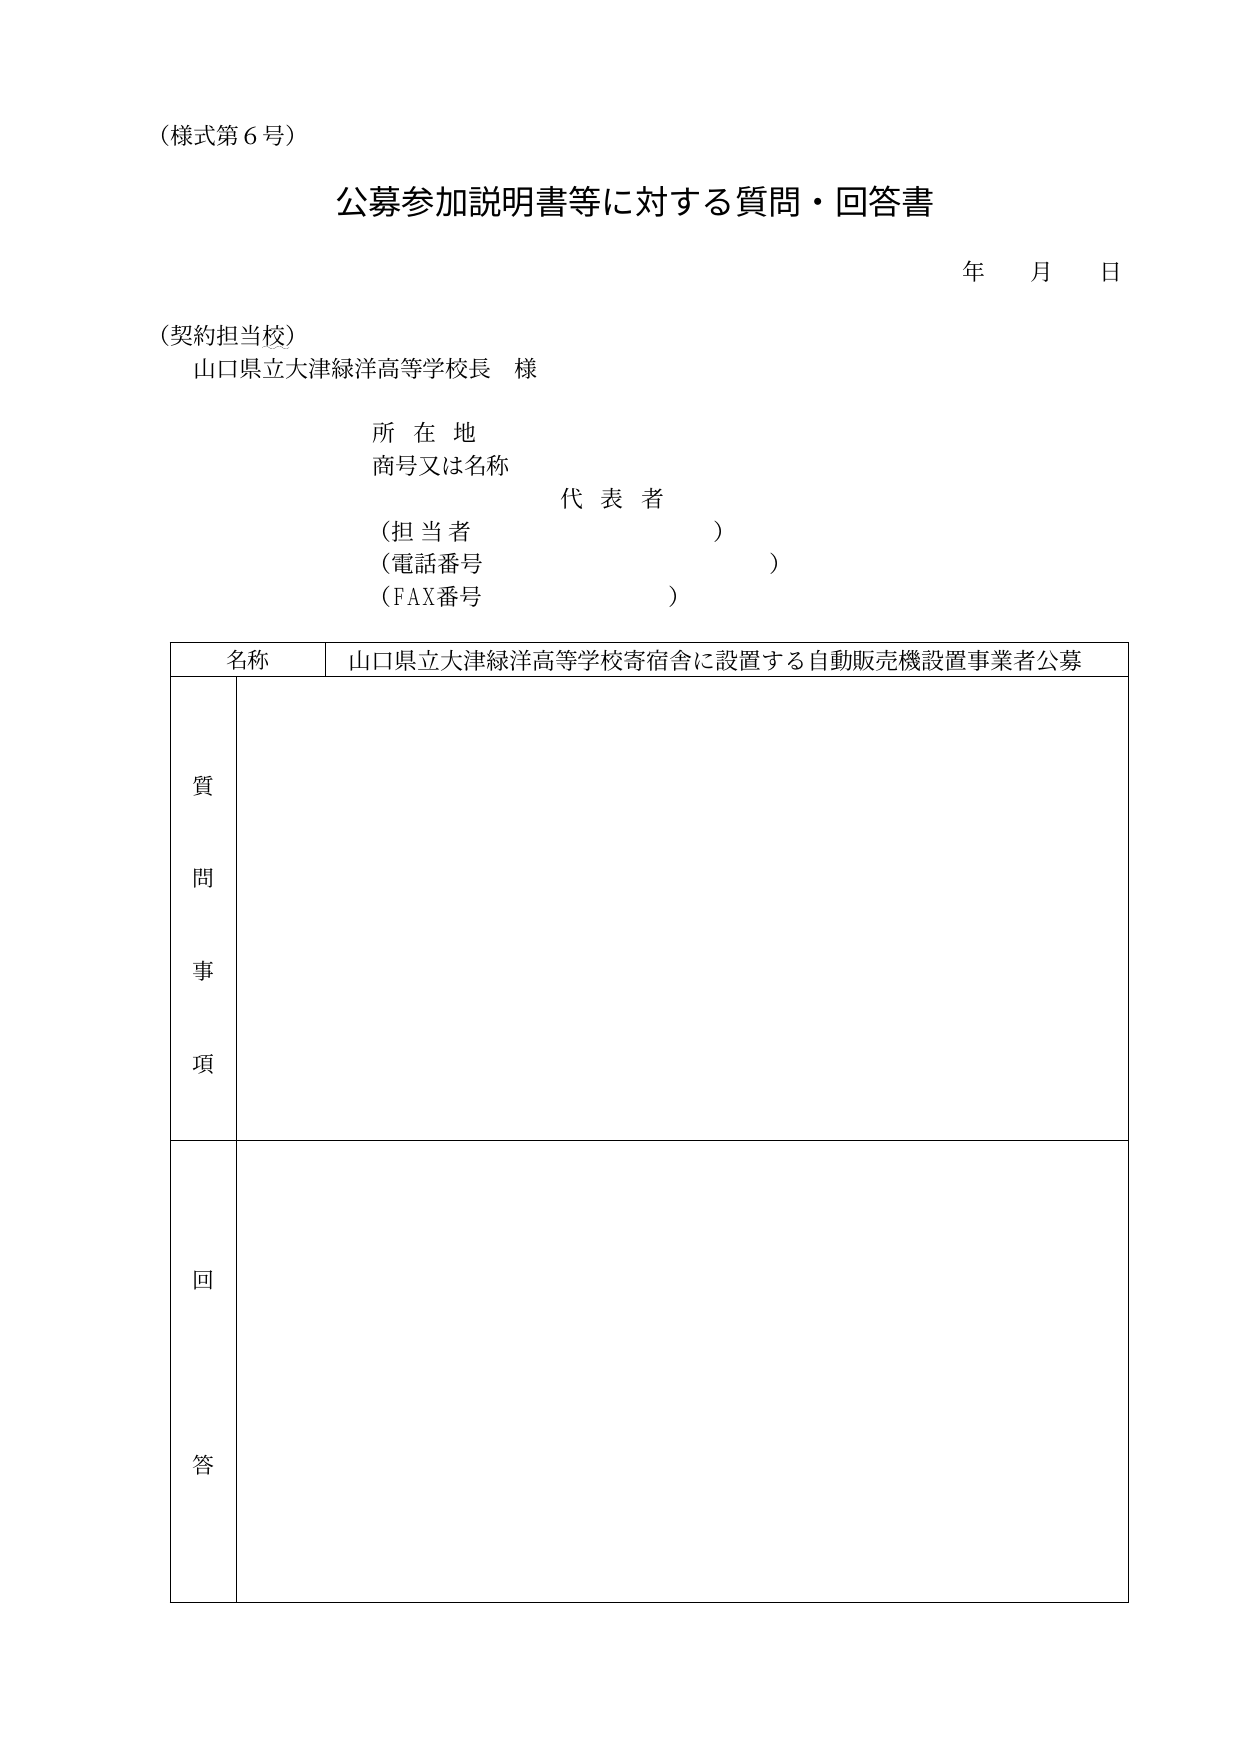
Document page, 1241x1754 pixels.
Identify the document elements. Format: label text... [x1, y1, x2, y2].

text 公募参加説明書等に対する質問・回答書 [148, 182, 1122, 222]
table_header 名称 [171, 643, 325, 676]
text （様式第６号） [148, 118, 1122, 151]
table_cell [237, 677, 1128, 1140]
text 年 月 日 [148, 253, 1122, 286]
text （電話番号 ） [148, 546, 1122, 579]
table_cell 回 答 [171, 1141, 236, 1602]
text 商号又は名称 [148, 448, 1122, 481]
text 代 表 者 [148, 481, 1122, 513]
text （担 当 者 ） [148, 513, 1122, 546]
table_cell 質 問 事 項 [171, 677, 236, 1140]
text （ＦＡＸ番号 ） [148, 579, 1122, 612]
table_cell [237, 1141, 1128, 1602]
table_header 山口県立大津緑洋高等学校寄宿舎に設置する自動販売機設置事業者公募 [326, 643, 1128, 676]
text 山口県立大津緑洋高等学校長 様 [148, 351, 1122, 383]
text 所 在 地 [148, 415, 1122, 448]
text （契約担当校） [148, 318, 1122, 351]
